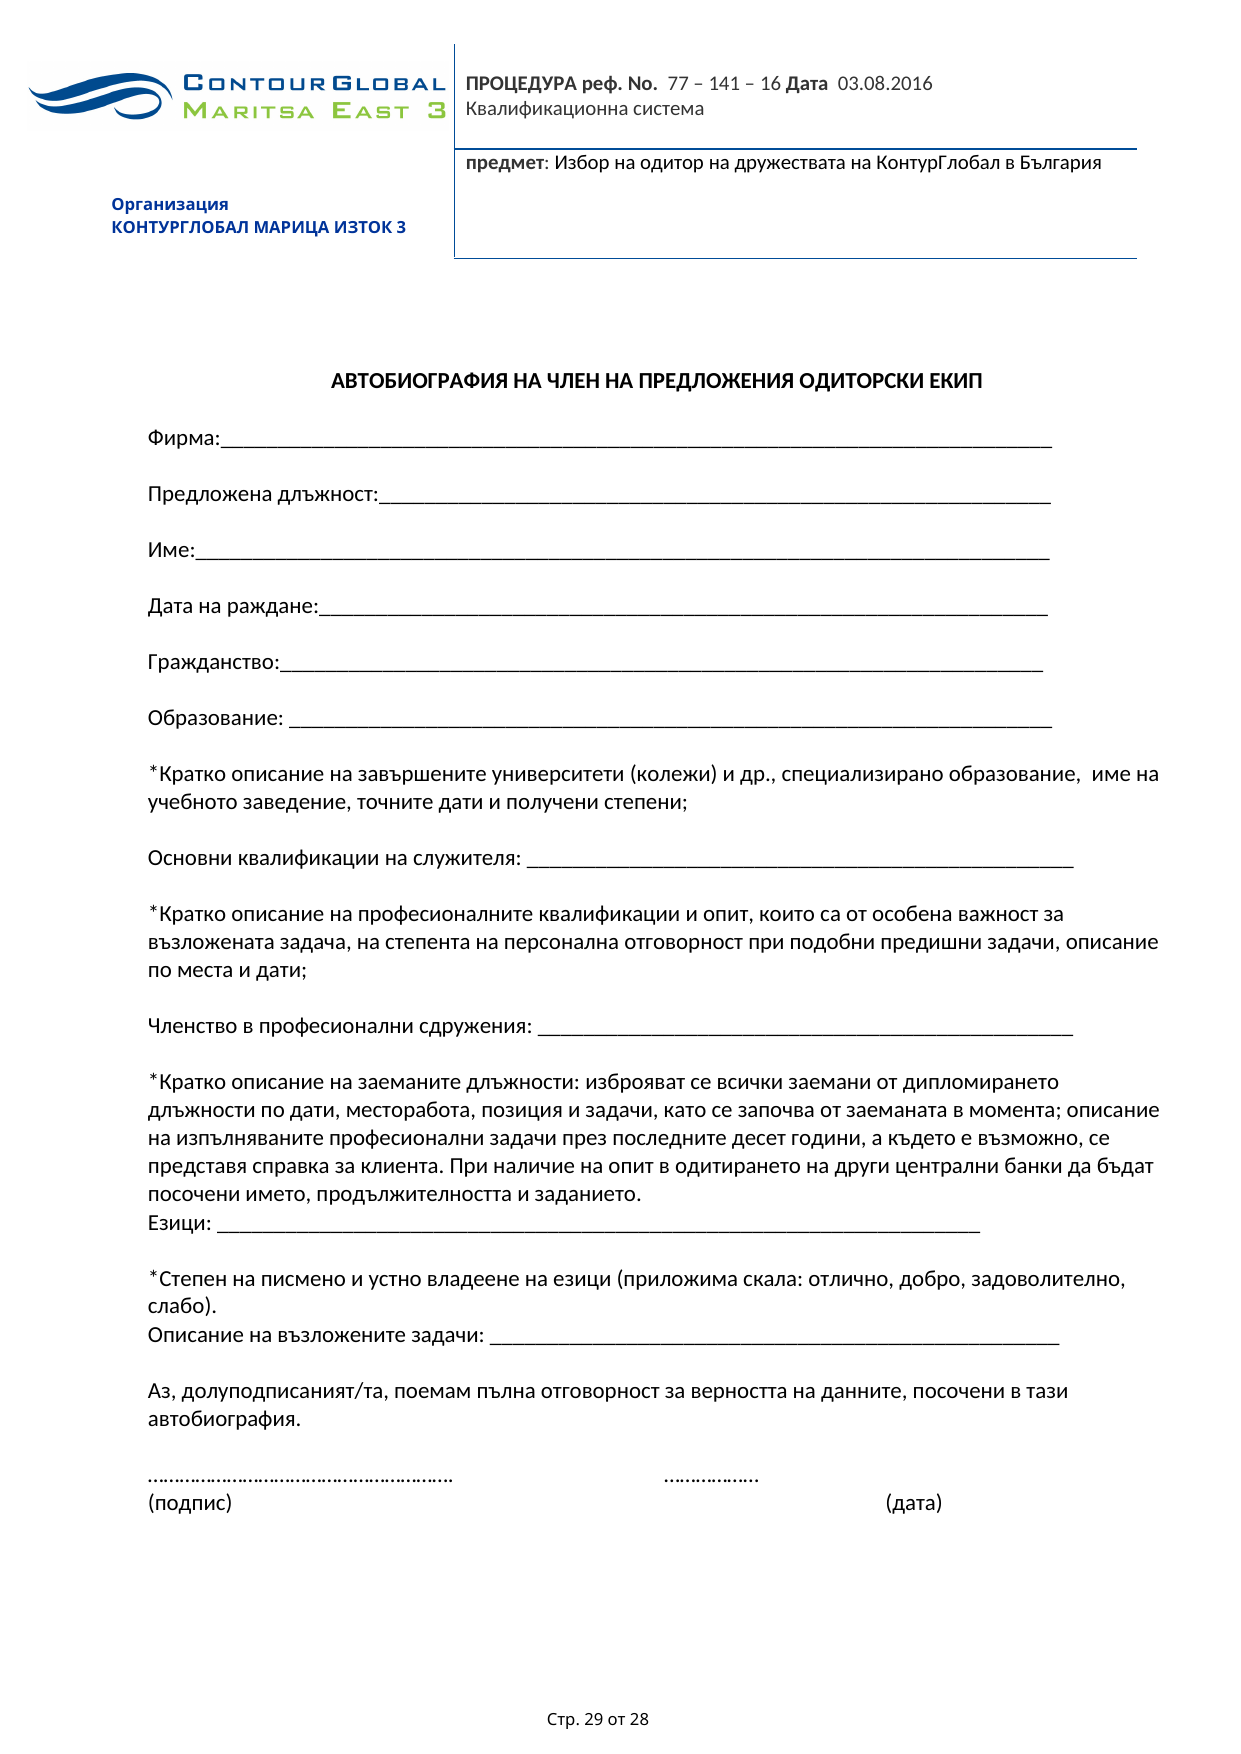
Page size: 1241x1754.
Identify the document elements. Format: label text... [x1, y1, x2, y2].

text Членство в професионални сдружения: _______________________________________________ [148, 1011, 1166, 1039]
text Дата на раждане:________________________________________________________________ [148, 591, 1166, 619]
text Основни квалификации на служителя: ________________________________________________ [148, 843, 1166, 871]
text *Кратко описание на завършените университети (колежи) и др., специализирано образование, име на учебното заведение, точните дати и получени степени; [148, 759, 1166, 815]
text Гражданство:___________________________________________________________________ [148, 647, 1166, 675]
text Име:___________________________________________________________________________ [148, 535, 1166, 563]
text (подпис) (дата) [148, 1488, 1166, 1516]
text Предложена длъжност:___________________________________________________________ [148, 479, 1166, 507]
text Образование: ___________________________________________________________________ [148, 703, 1166, 731]
text *Кратко описание на професионалните квалификации и опит, които са от особена важност за възложената задача, на степента на персонална отговорност при подобни предишни задачи, описание по места и дати; [148, 899, 1166, 983]
text *Кратко описание на заеманите длъжности: изброяват се всички заемани от дипломирането длъжности по дати, месторабота, позиция и задачи, като се започва от заеманата в момента; описание на изпълняваните професионални задачи през последните десет години, а където е възможно, се представя справка за клиента. При наличие на опит в одитирането на други централни банки да бъдат посочени името, продължителността и заданието. [148, 1067, 1166, 1208]
text …………………………………………………. ……………… [148, 1460, 1166, 1488]
text Езици: ___________________________________________________________________ [148, 1208, 1166, 1236]
text АВТОБИОГРАФИЯ НА ЧЛЕН НА ПРЕДЛОЖЕНИЯ ОДИТОРСКИ ЕКИП [148, 367, 1166, 394]
text Фирма:_________________________________________________________________________ [148, 423, 1166, 451]
text Аз, долуподписаният/та, поемам пълна отговорност за верността на данните, посочени в тази автобиография. [148, 1376, 1166, 1432]
picture [26, 61, 449, 131]
text *Степен на писмено и устно владеене на езици (приложима скала: отлично, добро, задоволително, слабо). [148, 1264, 1166, 1320]
text Описание на възложените задачи: __________________________________________________ [148, 1320, 1166, 1348]
